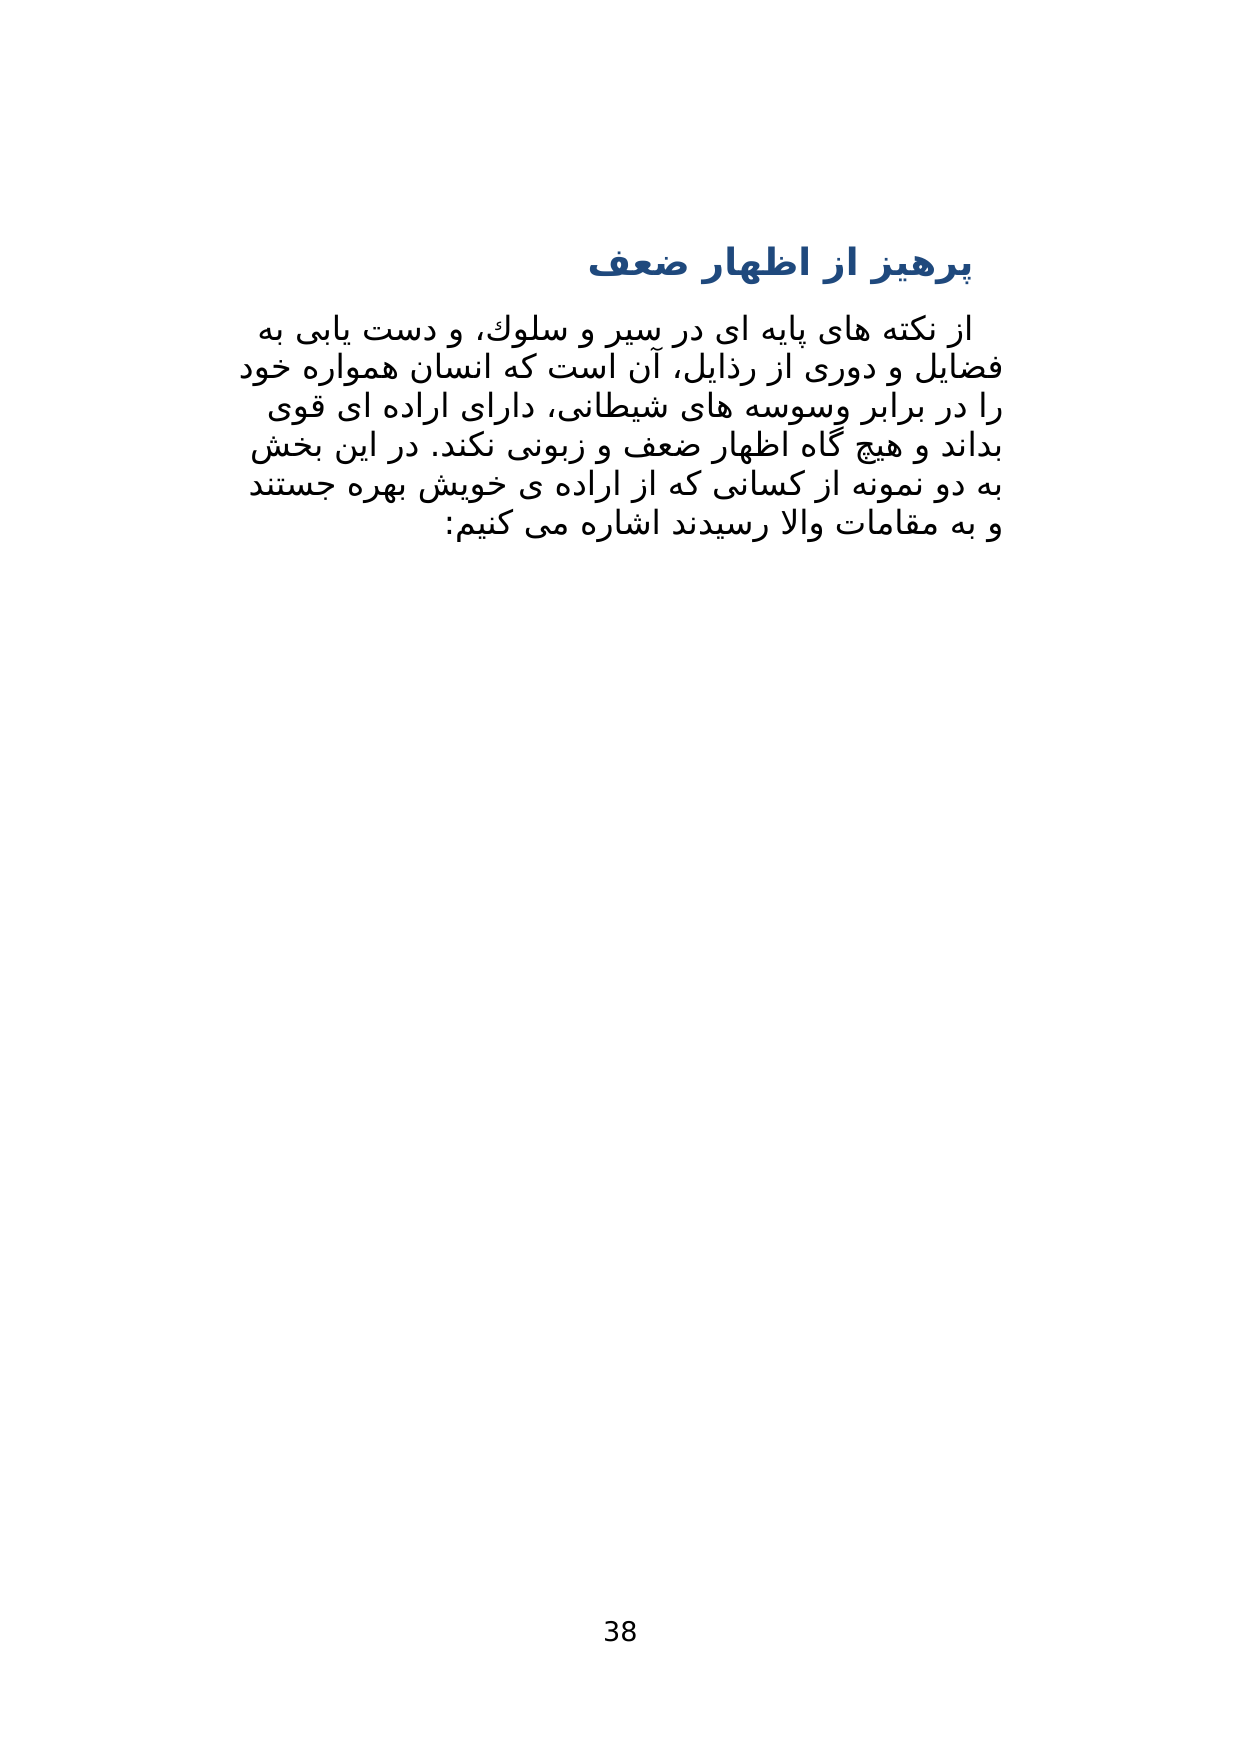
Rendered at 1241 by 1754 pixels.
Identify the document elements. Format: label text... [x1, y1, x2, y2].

subtitle پرهيز از اظهار ضعف [236, 241, 1004, 284]
text از نكته هاى پايه اى در سير و سلوك، و دست يابى به فضايل و دورى از رذايل، آن است كه انسان همواره خود را در برابر وسوسه هاى شيطانى، داراى اراده اى قوى بداند و هيچ گاه اظهار ضعف و زبونى نكند. در اين بخش به دو نمونه از كسانى كه از اراده ى خويش بهره جستند و به مقامات والا رسيدند اشاره مى كنيم: [236, 309, 1004, 542]
